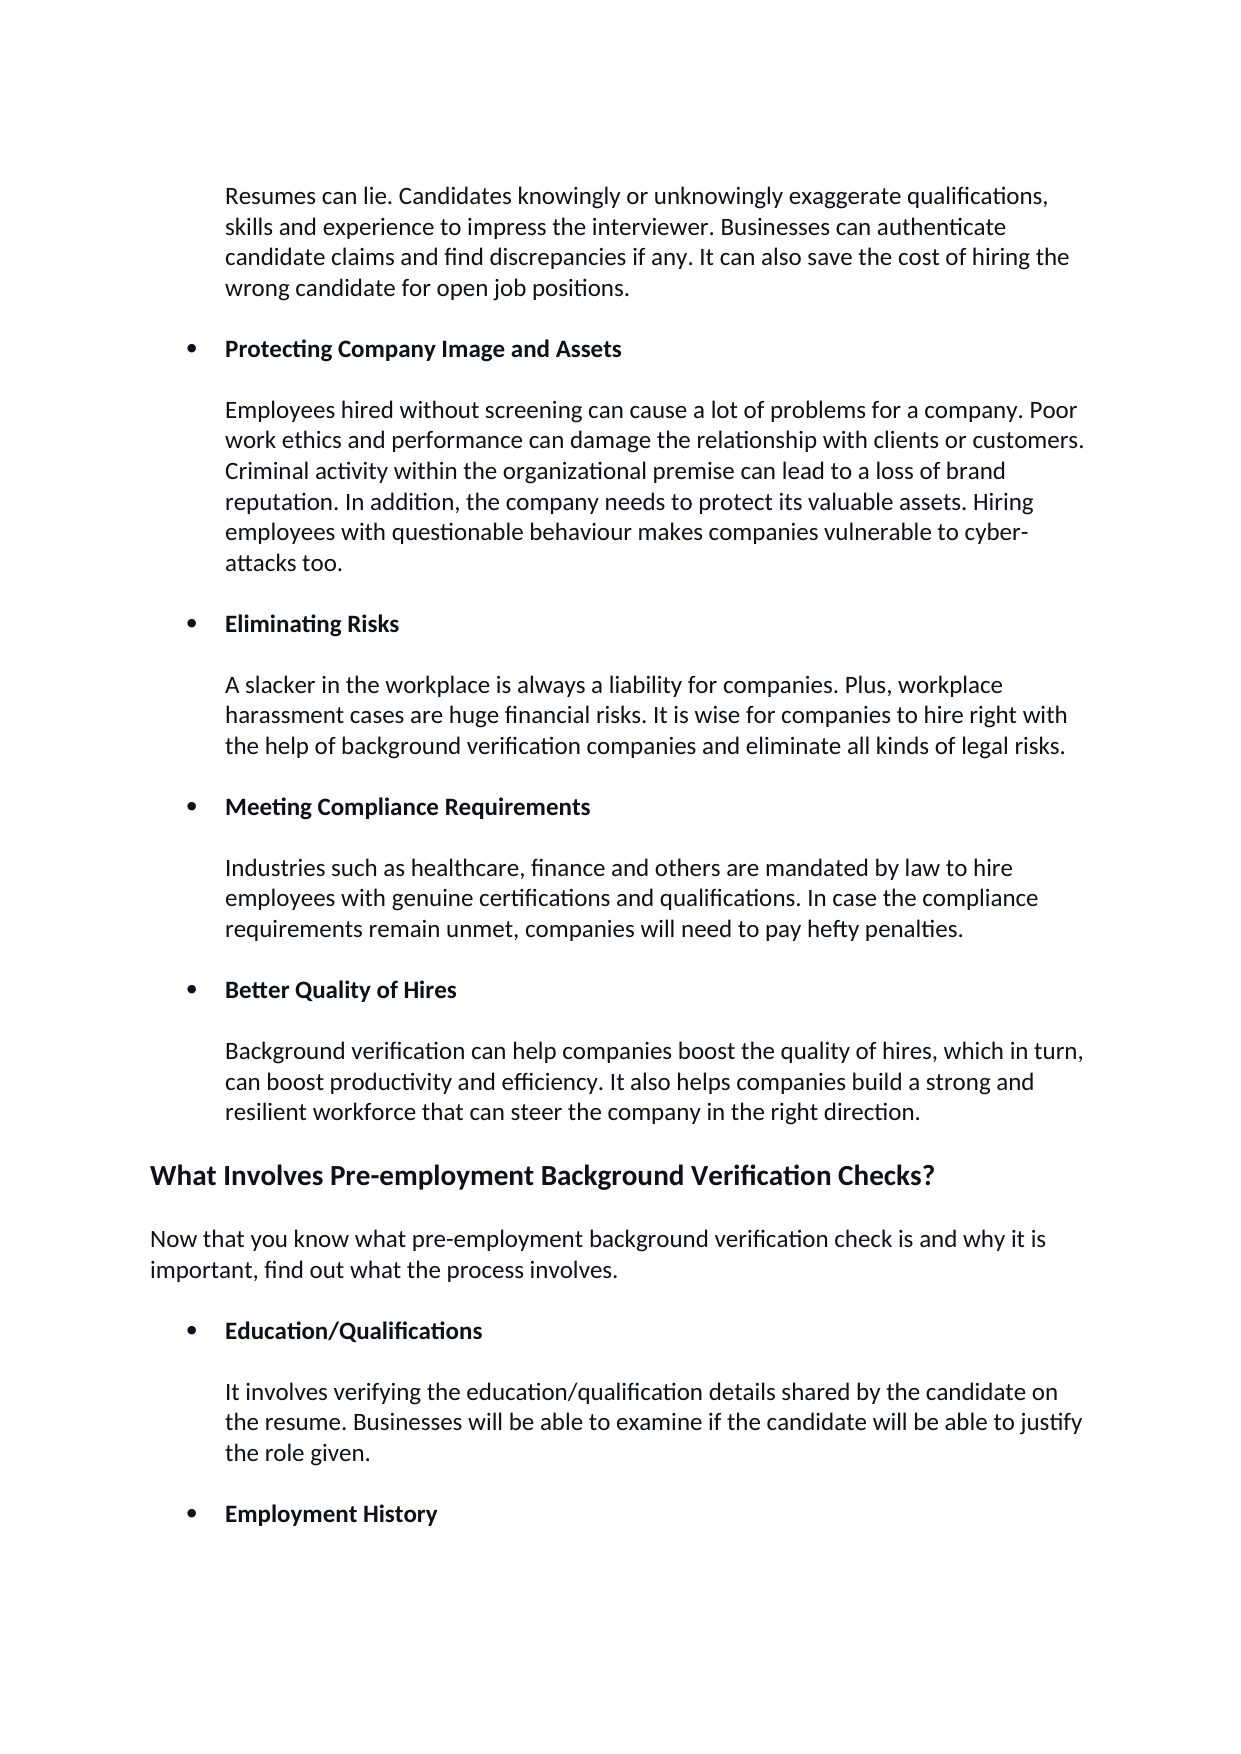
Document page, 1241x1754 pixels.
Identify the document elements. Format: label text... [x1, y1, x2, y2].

list Employment History [187, 1498, 1090, 1528]
text Employees hired without screening can cause a lot of problems for a company. Poor work ethics and performance can damage the relationship with clients or customers. Criminal activity within the organizational premise can lead to a loss of brand reputation. In addition, the company needs to protect its valuable assets. Hiring employees with questionable behaviour makes companies vulnerable to cyber-attacks too. [225, 364, 1090, 577]
text What Involves Pre-employment Background Verification Checks? [150, 1157, 1090, 1193]
text Background verification can help companies boost the quality of hires, which in turn, can boost productivity and efficiency. It also helps companies build a strong and resilient workforce that can steer the company in the right direction. [225, 1004, 1090, 1127]
text It involves verifying the education/qualification details shared by the candidate on the resume. Businesses will be able to examine if the candidate will be able to justify the role given. [225, 1345, 1090, 1467]
list Eliminating Risks [187, 608, 1090, 638]
list Education/Qualifications [187, 1315, 1090, 1345]
list Meeting Compliance Requirements [187, 791, 1090, 821]
text Now that you know what pre-employment background verification check is and why it is important, find out what the process involves. [150, 1223, 1090, 1284]
text A slacker in the workplace is always a liability for companies. Plus, workplace harassment cases are huge financial risks. It is wise for companies to hire right with the help of background verification companies and eliminate all kinds of legal risks. [225, 638, 1090, 760]
list Better Quality of Hires [187, 974, 1090, 1004]
text Industries such as healthcare, finance and others are mandated by law to hire employees with genuine certifications and qualifications. In case the compliance requirements remain unmet, companies will need to pay hefty penalties. [225, 821, 1090, 943]
text Resumes can lie. Candidates knowingly or unknowingly exaggerate qualifications, skills and experience to impress the interviewer. Businesses can authenticate candidate claims and find discrepancies if any. It can also save the cost of hiring the wrong candidate for open job positions. [225, 150, 1090, 303]
list Protecting Company Image and Assets [187, 333, 1090, 364]
